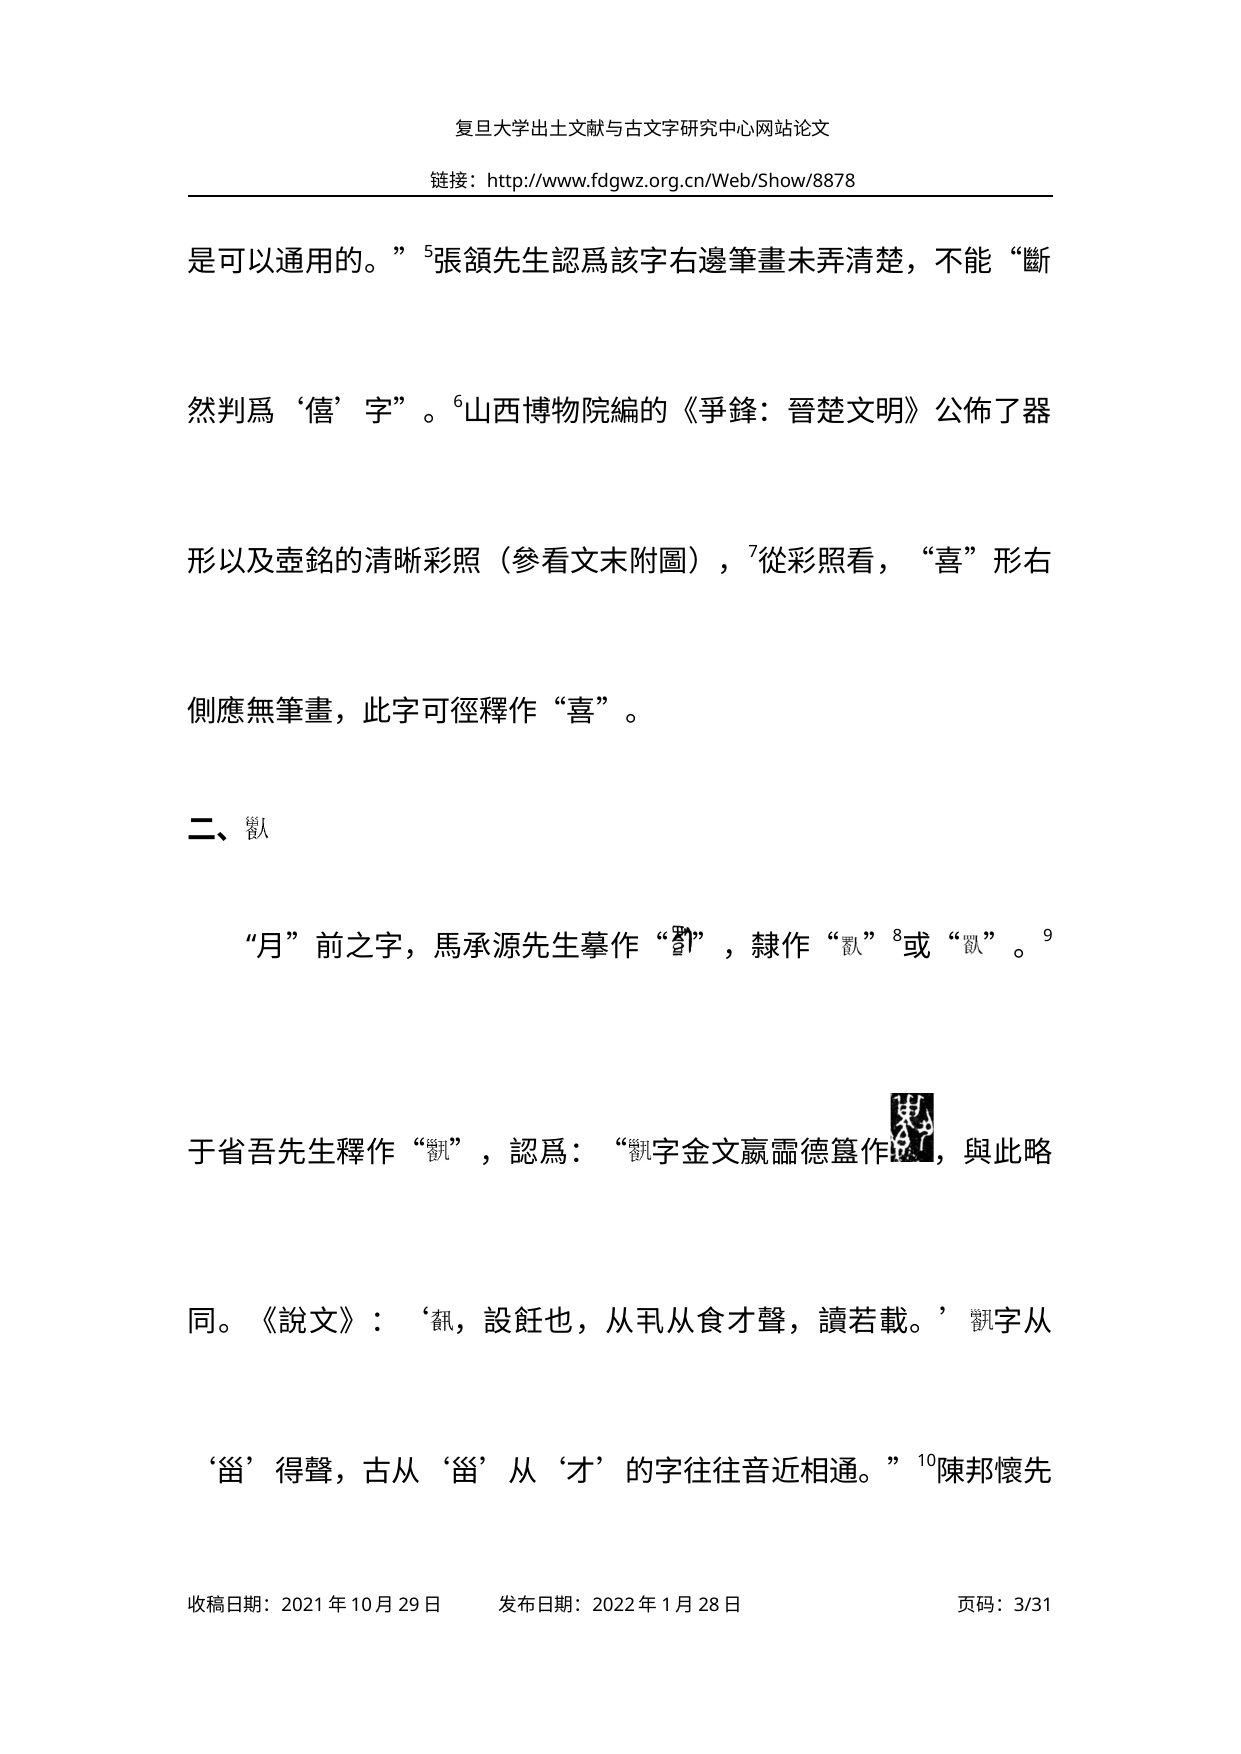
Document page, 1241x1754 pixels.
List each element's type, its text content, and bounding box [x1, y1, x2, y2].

picture [431, 1309, 454, 1332]
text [187, 906, 1053, 1506]
text 二、 [187, 789, 1053, 864]
picture [628, 1139, 652, 1162]
picture [970, 1309, 994, 1332]
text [187, 222, 1053, 747]
picture [840, 934, 863, 957]
picture [961, 932, 984, 957]
picture [890, 1093, 934, 1162]
picture [426, 1139, 450, 1162]
picture [670, 924, 693, 957]
picture [245, 816, 269, 840]
